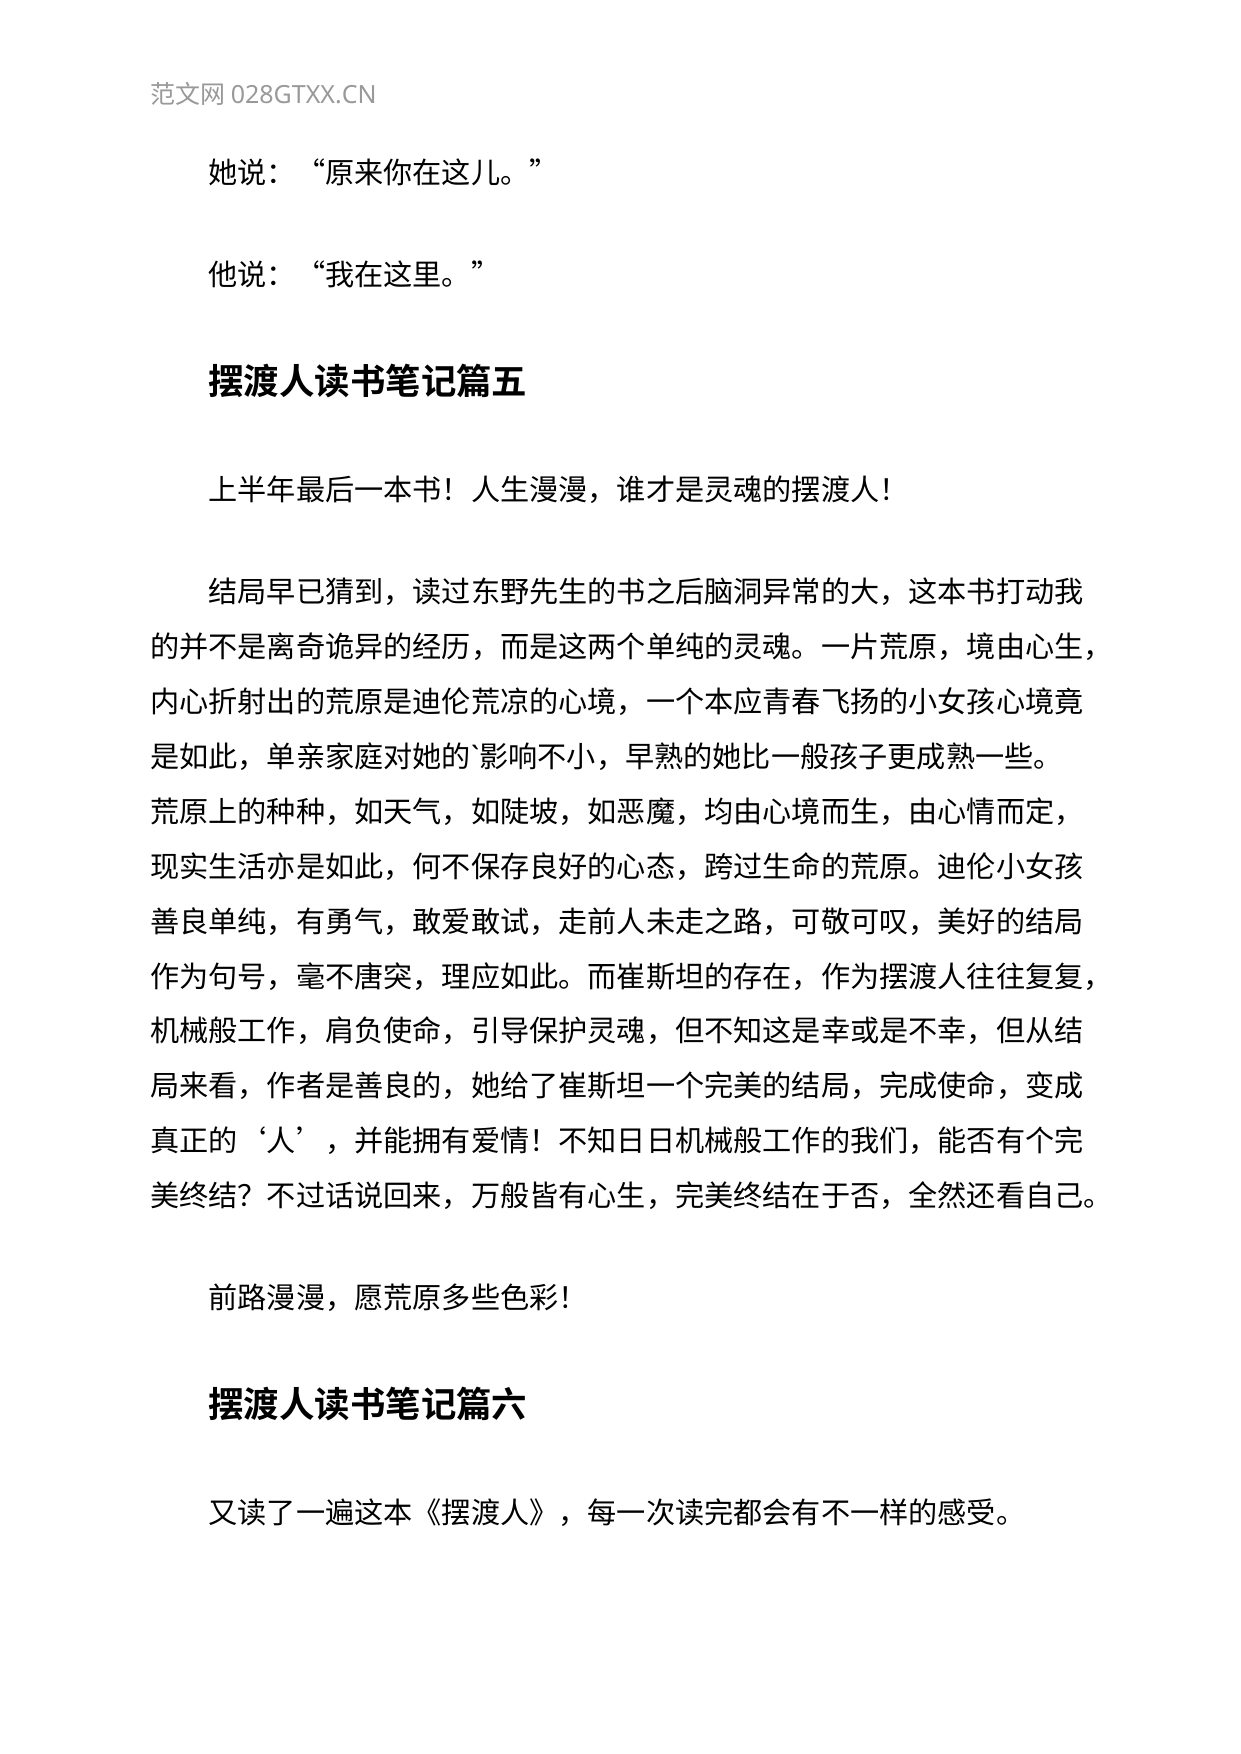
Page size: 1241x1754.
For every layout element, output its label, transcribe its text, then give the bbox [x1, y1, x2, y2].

text 结局早已猜到，读过东野先生的书之后脑洞异常的大，这本书打动我的并不是离奇诡异的经历，而是这两个单纯的灵魂。一片荒原，境由心生，内心折射出的荒原是迪伦荒凉的心境，一个本应青春飞扬的小女孩心境竟是如此，单亲家庭对她的`影响不小，早熟的她比一般孩子更成熟一些。荒原上的种种，如天气，如陡坡，如恶魔，均由心境而生，由心情而定，现实生活亦是如此，何不保存良好的心态，跨过生命的荒原。迪伦小女孩善良单纯，有勇气，敢爱敢试，走前人未走之路，可敬可叹，美好的结局作为句号，毫不唐突，理应如此。而崔斯坦的存在，作为摆渡人往往复复，机械般工作，肩负使命，引导保护灵魂，但不知这是幸或是不幸，但从结局来看，作者是善良的，她给了崔斯坦一个完美的结局，完成使命，变成真正的‘人’，并能拥有爱情！不知日日机械般工作的我们，能否有个完美终结？不过话说回来，万般皆有心生，完美终结在于否，全然还看自己。 [150, 569, 1090, 1215]
text 她说：“原来你在这儿。” [150, 150, 1090, 192]
text 前路漫漫，愿荒原多些色彩！ [150, 1274, 1090, 1317]
text 又读了一遍这本《摆渡人》，每一次读完都会有不一样的感受。 [150, 1490, 1090, 1532]
text 摆渡人读书笔记篇五 [150, 353, 1090, 405]
text 他说：“我在这里。” [150, 252, 1090, 294]
text 摆渡人读书笔记篇六 [150, 1376, 1090, 1427]
text 上半年最后一本书！人生漫漫，谁才是灵魂的摆渡人！ [150, 467, 1090, 509]
